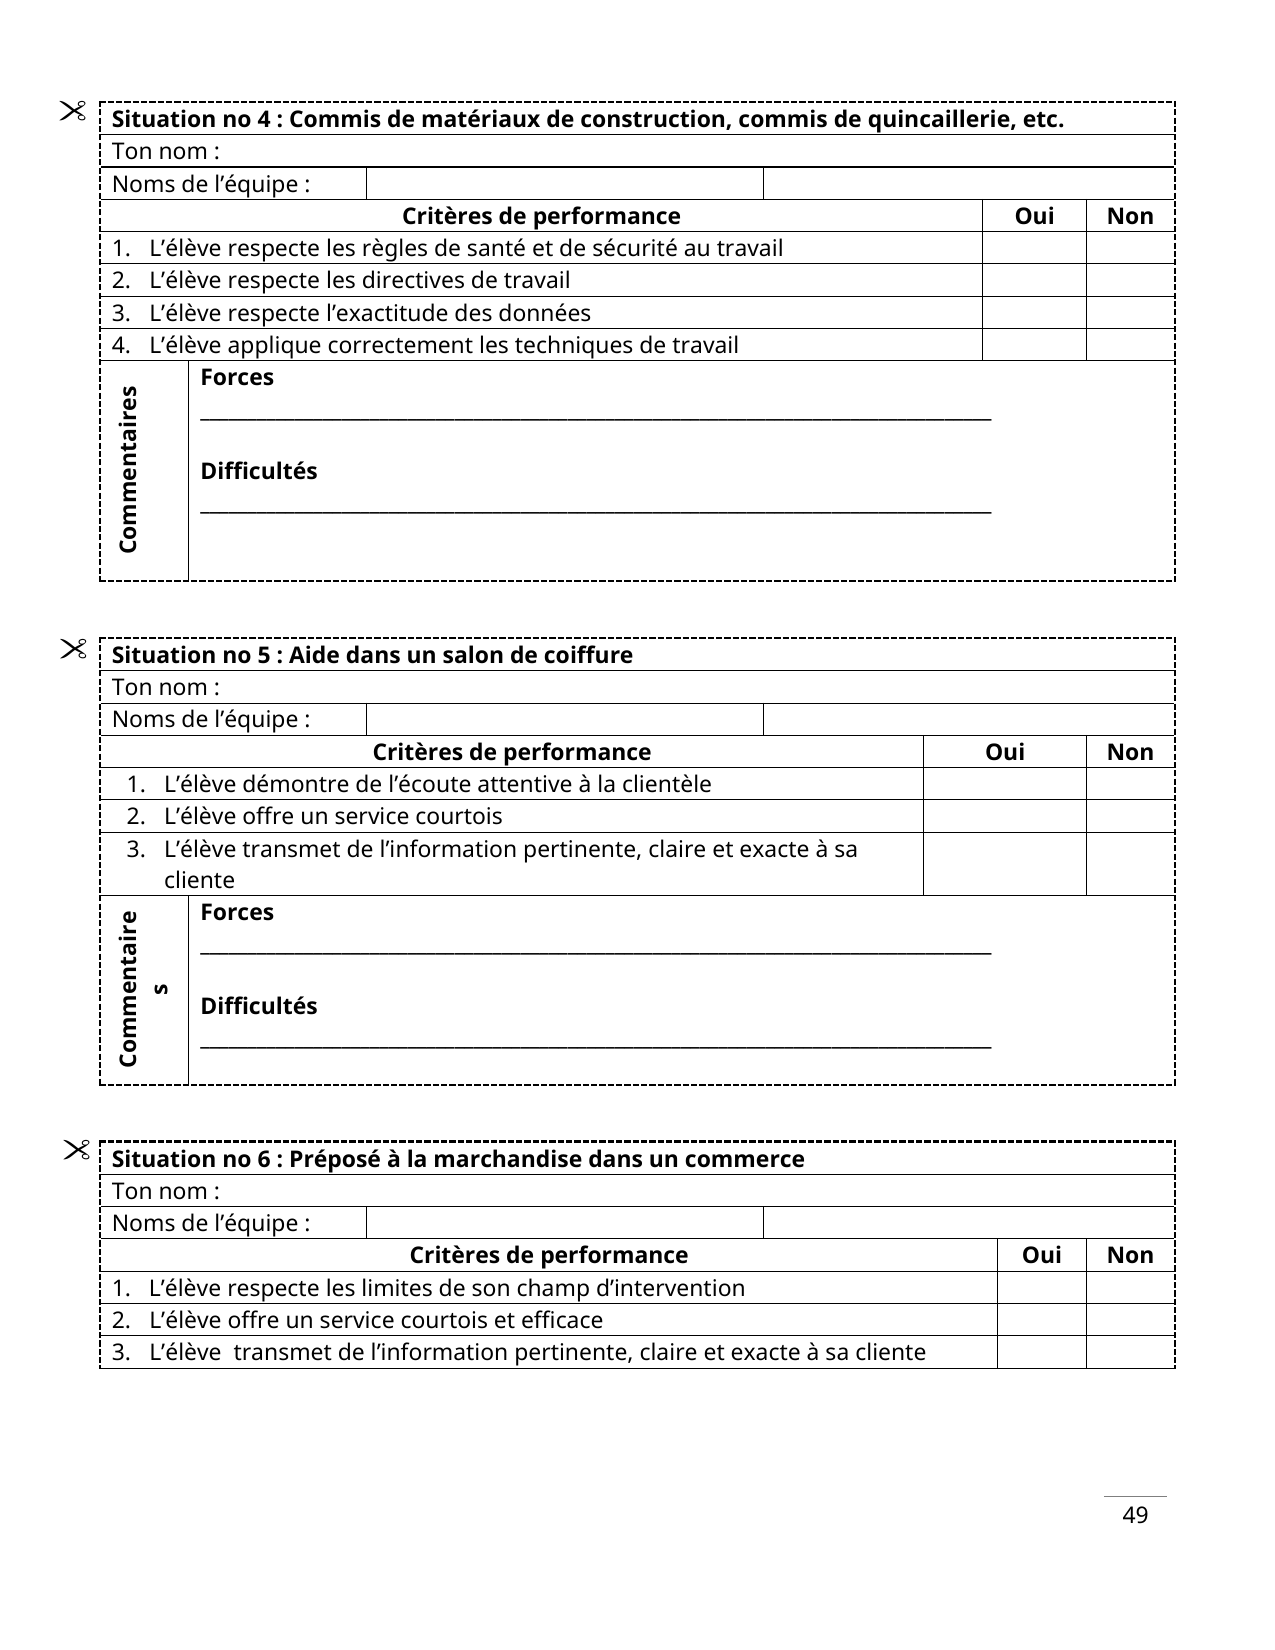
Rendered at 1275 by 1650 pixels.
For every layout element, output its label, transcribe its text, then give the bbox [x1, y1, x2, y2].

table_cell Oui [983, 200, 1086, 231]
table_cell Ton nom : [100, 671, 1175, 702]
table_cell [367, 1207, 763, 1238]
table_cell L’élève transmet de l’information pertinente, claire et exacte à sa cliente [100, 1336, 997, 1367]
table_cell [1087, 329, 1175, 360]
table_cell [998, 1304, 1086, 1335]
table_cell L’élève démontre de l’écoute attentive à la clientèle [100, 768, 923, 799]
table_cell [367, 704, 763, 735]
table_cell [924, 768, 1086, 799]
table_header Situation no 4 : Commis de matériaux de construction, commis de quincaillerie, etc. [100, 101, 1175, 134]
table_cell Non [1087, 735, 1175, 767]
table_cell Ton nom : [100, 135, 1175, 166]
table_cell Oui [998, 1239, 1086, 1271]
table_cell Critères de performance [100, 735, 923, 767]
table_cell [764, 166, 1175, 199]
table_header Situation no 5 : Aide dans un salon de coiffure [100, 637, 1175, 670]
table_cell Commentaires [100, 361, 188, 580]
table_header Situation no 6 : Préposé à la marchandise dans un commerce [100, 1140, 1175, 1174]
table_cell [998, 1272, 1086, 1303]
table_cell Critères de performance [100, 199, 982, 231]
table_cell [1087, 1336, 1175, 1367]
table_cell [1087, 297, 1175, 328]
table_cell [764, 1206, 1175, 1238]
table_cell [1087, 264, 1175, 296]
table_cell L’élève offre un service courtois [100, 800, 923, 832]
table_cell Non [1087, 1238, 1175, 1271]
table_cell [1087, 232, 1175, 263]
table_cell [1087, 800, 1175, 832]
table_cell [983, 329, 1086, 360]
table_cell Oui [924, 736, 1086, 767]
table_cell Noms de l’équipe : [100, 1206, 366, 1238]
table_cell [1087, 1304, 1175, 1335]
table_cell L’élève applique correctement les techniques de travail [100, 329, 982, 360]
table_cell Noms de l’équipe : [100, 704, 366, 735]
table_cell Forces ____________________________________________________________________________________ Difficultés ____________________________________________________________________________________ [189, 896, 1175, 1084]
table_cell [983, 232, 1086, 263]
table_cell Noms de l’équipe : [100, 168, 366, 199]
table_cell L’élève respecte les règles de santé et de sécurité au travail [100, 232, 982, 263]
table_cell Critères de performance [100, 1238, 997, 1271]
table_cell L’élève respecte les limites de son champ d’intervention [100, 1272, 997, 1303]
table_cell [924, 833, 1086, 895]
table_cell [1087, 833, 1175, 895]
table_cell L’élève transmet de l’information pertinente, claire et exacte à sa cliente [100, 833, 923, 895]
table_cell Non [1087, 199, 1175, 231]
table_cell [367, 168, 763, 199]
table_cell [983, 264, 1086, 296]
table_cell [983, 297, 1086, 328]
table_cell [998, 1336, 1086, 1367]
table_cell Ton nom : [100, 1175, 1175, 1206]
table_cell L’élève respecte les directives de travail [100, 264, 982, 296]
table_cell L’élève offre un service courtois et efficace [100, 1304, 997, 1335]
table_cell L’élève respecte l’exactitude des données [100, 297, 982, 328]
table_cell [1087, 1272, 1175, 1303]
table_cell [924, 800, 1086, 832]
table_cell Commentaires [100, 896, 188, 1084]
table_cell [1087, 768, 1175, 799]
table_cell Forces ____________________________________________________________________________________ Difficultés ____________________________________________________________________________________ [189, 361, 1175, 580]
table_cell [764, 703, 1175, 735]
